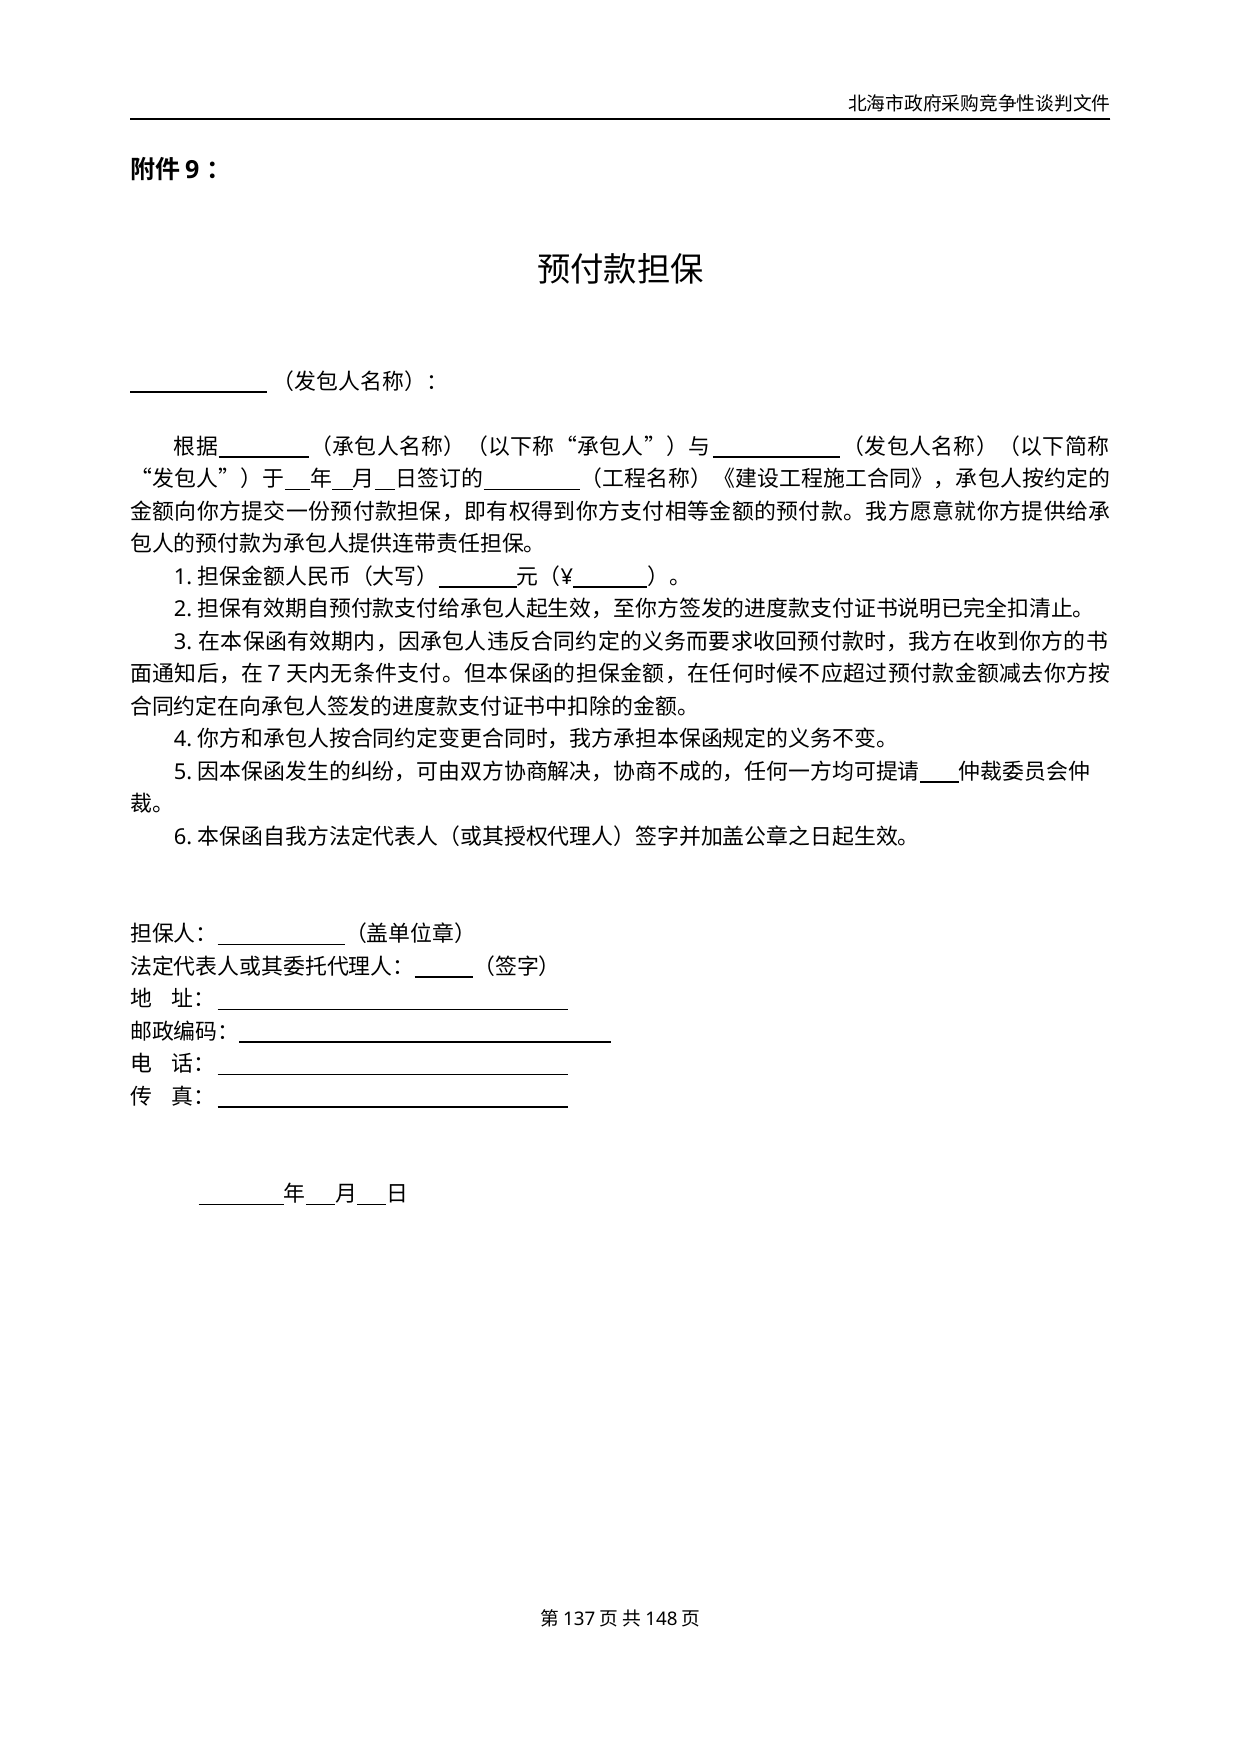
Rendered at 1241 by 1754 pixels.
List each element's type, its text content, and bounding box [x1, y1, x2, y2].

text 根据 （承包人名称）（以下称“承包人”）与 （发包人名称）（以下简称“发包人”）于 年 月 日签订的 （工程名称）《建设工程施工合同》，承包人按约定的金额向你方提交一份预付款担保，即有权得到你方支付相等金额的预付款。我方愿意就你方提供给承包人的预付款为承包人提供连带责任担保。 [130, 428, 1110, 558]
text 传 真： [130, 1078, 1110, 1111]
text 1. 担保金额人民币（大写） 元（¥ ）。 [130, 558, 1110, 591]
text 4. 你方和承包人按合同约定变更合同时，我方承担本保函规定的义务不变。 [130, 721, 1110, 753]
text 3. 在本保函有效期内，因承包人违反合同约定的义务而要求收回预付款时，我方在收到你方的书面通知后，在７天内无条件支付。但本保函的担保金额，在任何时候不应超过预付款金额减去你方按合同约定在向承包人签发的进度款支付证书中扣除的金额。 [130, 623, 1110, 721]
text （发包人名称）： [130, 363, 1110, 396]
text 6. 本保函自我方法定代表人（或其授权代理人）签字并加盖公章之日起生效。 [130, 818, 1110, 851]
text 5. 因本保函发生的纠纷，可由双方协商解决，协商不成的，任何一方均可提请 仲裁委员会仲裁。 [130, 753, 1110, 818]
text 担保人： （盖单位章） [130, 916, 1110, 948]
text 2. 担保有效期自预付款支付给承包人起生效，至你方签发的进度款支付证书说明已完全扣清止。 [130, 591, 1110, 623]
text 法定代表人或其委托代理人： （签字） [130, 948, 1110, 981]
text 地 址： [130, 981, 1110, 1013]
text 附件9 ： [130, 135, 1110, 200]
text 邮政编码： [130, 1013, 1110, 1046]
text 电 话： [130, 1046, 1110, 1078]
text 预付款担保 [130, 235, 1110, 300]
text 年 月 日 [130, 1176, 1110, 1208]
